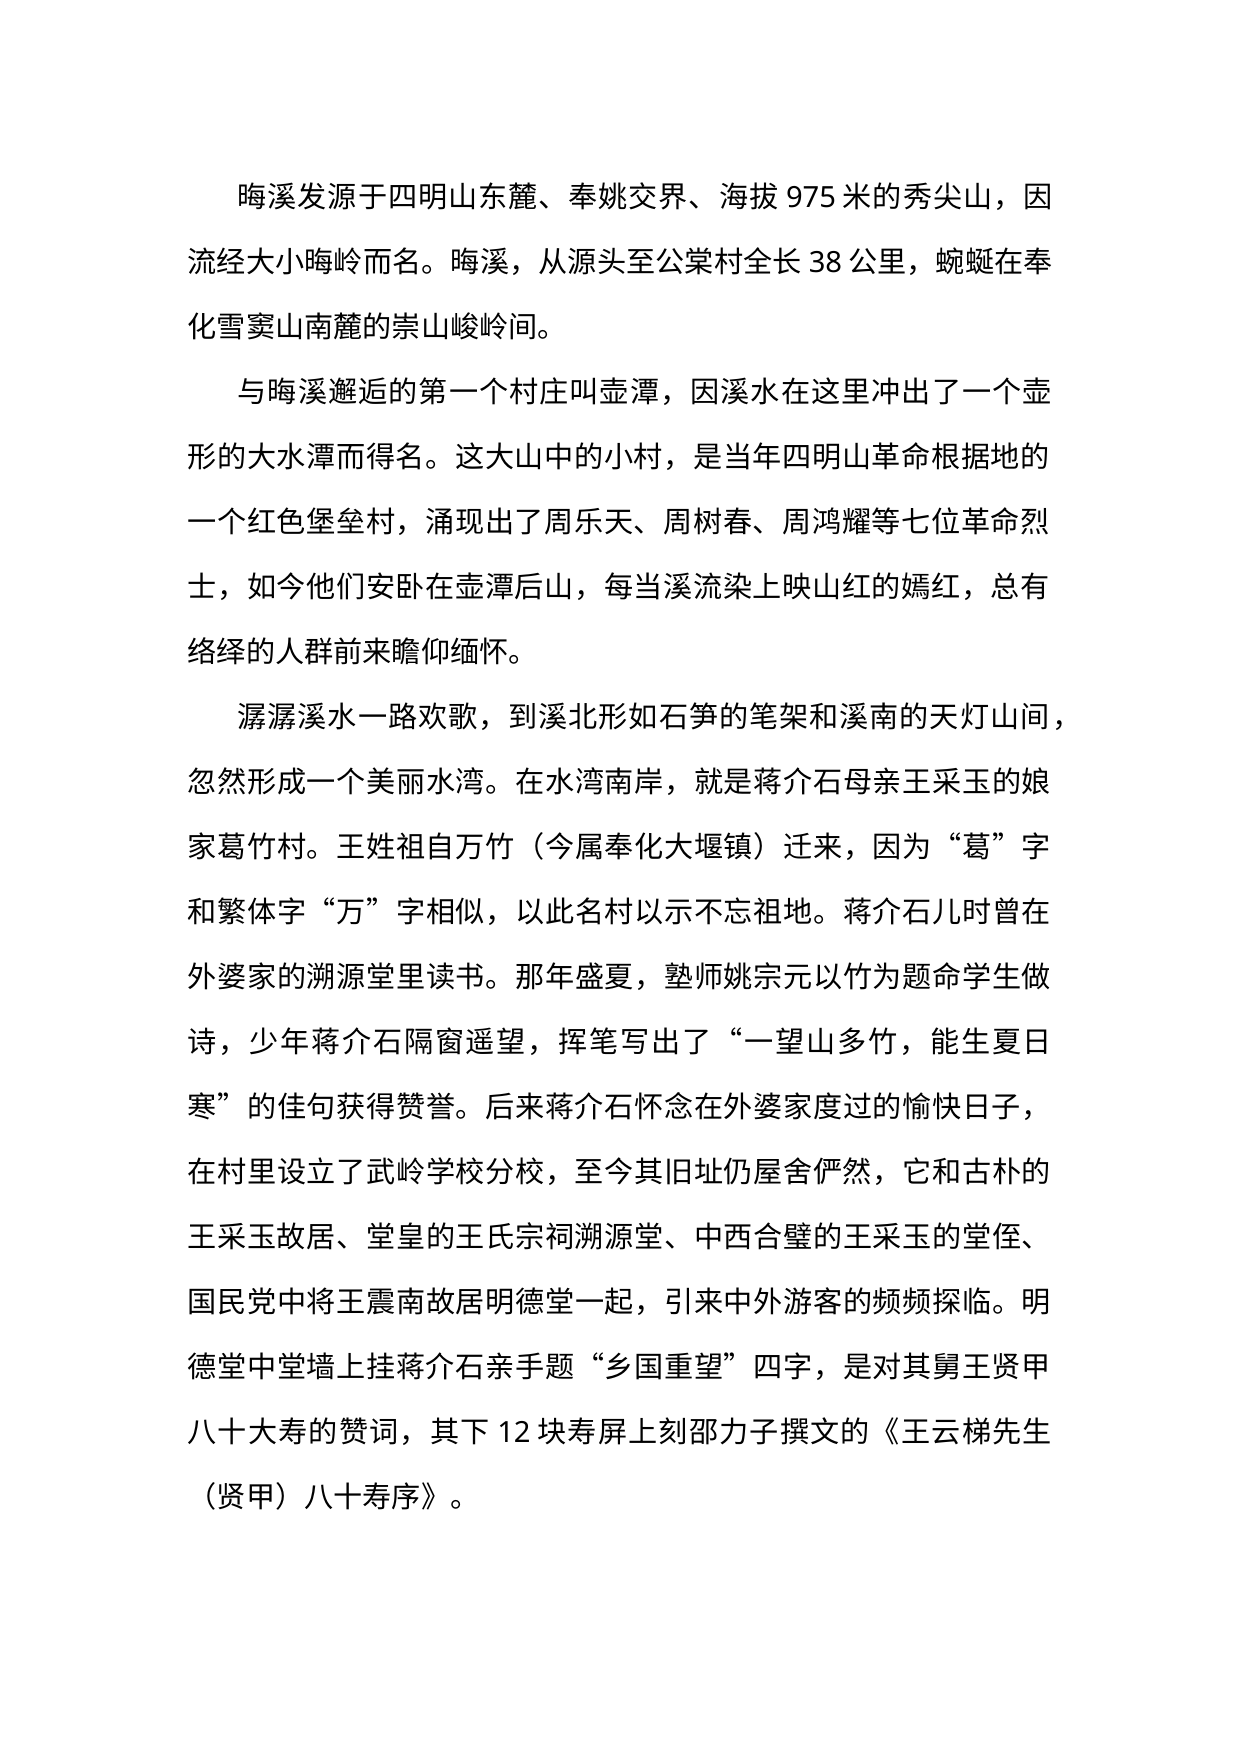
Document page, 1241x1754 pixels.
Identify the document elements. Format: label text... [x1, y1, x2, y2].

text 与晦溪邂逅的第一个村庄叫壶潭，因溪水在这里冲出了一个壶形的大水潭而得名。这大山中的小村，是当年四明山革命根据地的一个红色堡垒村，涌现出了周乐天、周树春、周鸿耀等七位革命烈士，如今他们安卧在壶潭后山，每当溪流染上映山红的嫣红，总有络绎的人群前来瞻仰缅怀。 [187, 357, 1053, 682]
text 潺潺溪水一路欢歌，到溪北形如石笋的笔架和溪南的天灯山间，忽然形成一个美丽水湾。在水湾南岸，就是蒋介石母亲王采玉的娘家葛竹村。王姓祖自万竹（今属奉化大堰镇）迁来，因为“葛”字和繁体字“万”字相似，以此名村以示不忘祖地。蒋介石儿时曾在外婆家的溯源堂里读书。那年盛夏，塾师姚宗元以竹为题命学生做诗，少年蒋介石隔窗遥望，挥笔写出了“一望山多竹，能生夏日寒”的佳句获得赞誉。后来蒋介石怀念在外婆家度过的愉快日子，在村里设立了武岭学校分校，至今其旧址仍屋舍俨然，它和古朴的王采玉故居、堂皇的王氏宗祠溯源堂、中西合璧的王采玉的堂侄、国民党中将王震南故居明德堂一起，引来中外游客的频频探临。明德堂中堂墙上挂蒋介石亲手题“乡国重望”四字，是对其舅王贤甲八十大寿的赞词，其下12块寿屏上刻邵力子撰文的《王云梯先生（贤甲）八十寿序》。 [187, 682, 1053, 1527]
text 晦溪发源于四明山东麓、奉姚交界、海拔975米的秀尖山，因流经大小晦岭而名。晦溪，从源头至公棠村全长38公里，蜿蜒在奉化雪窦山南麓的崇山峻岭间。 [187, 162, 1053, 357]
